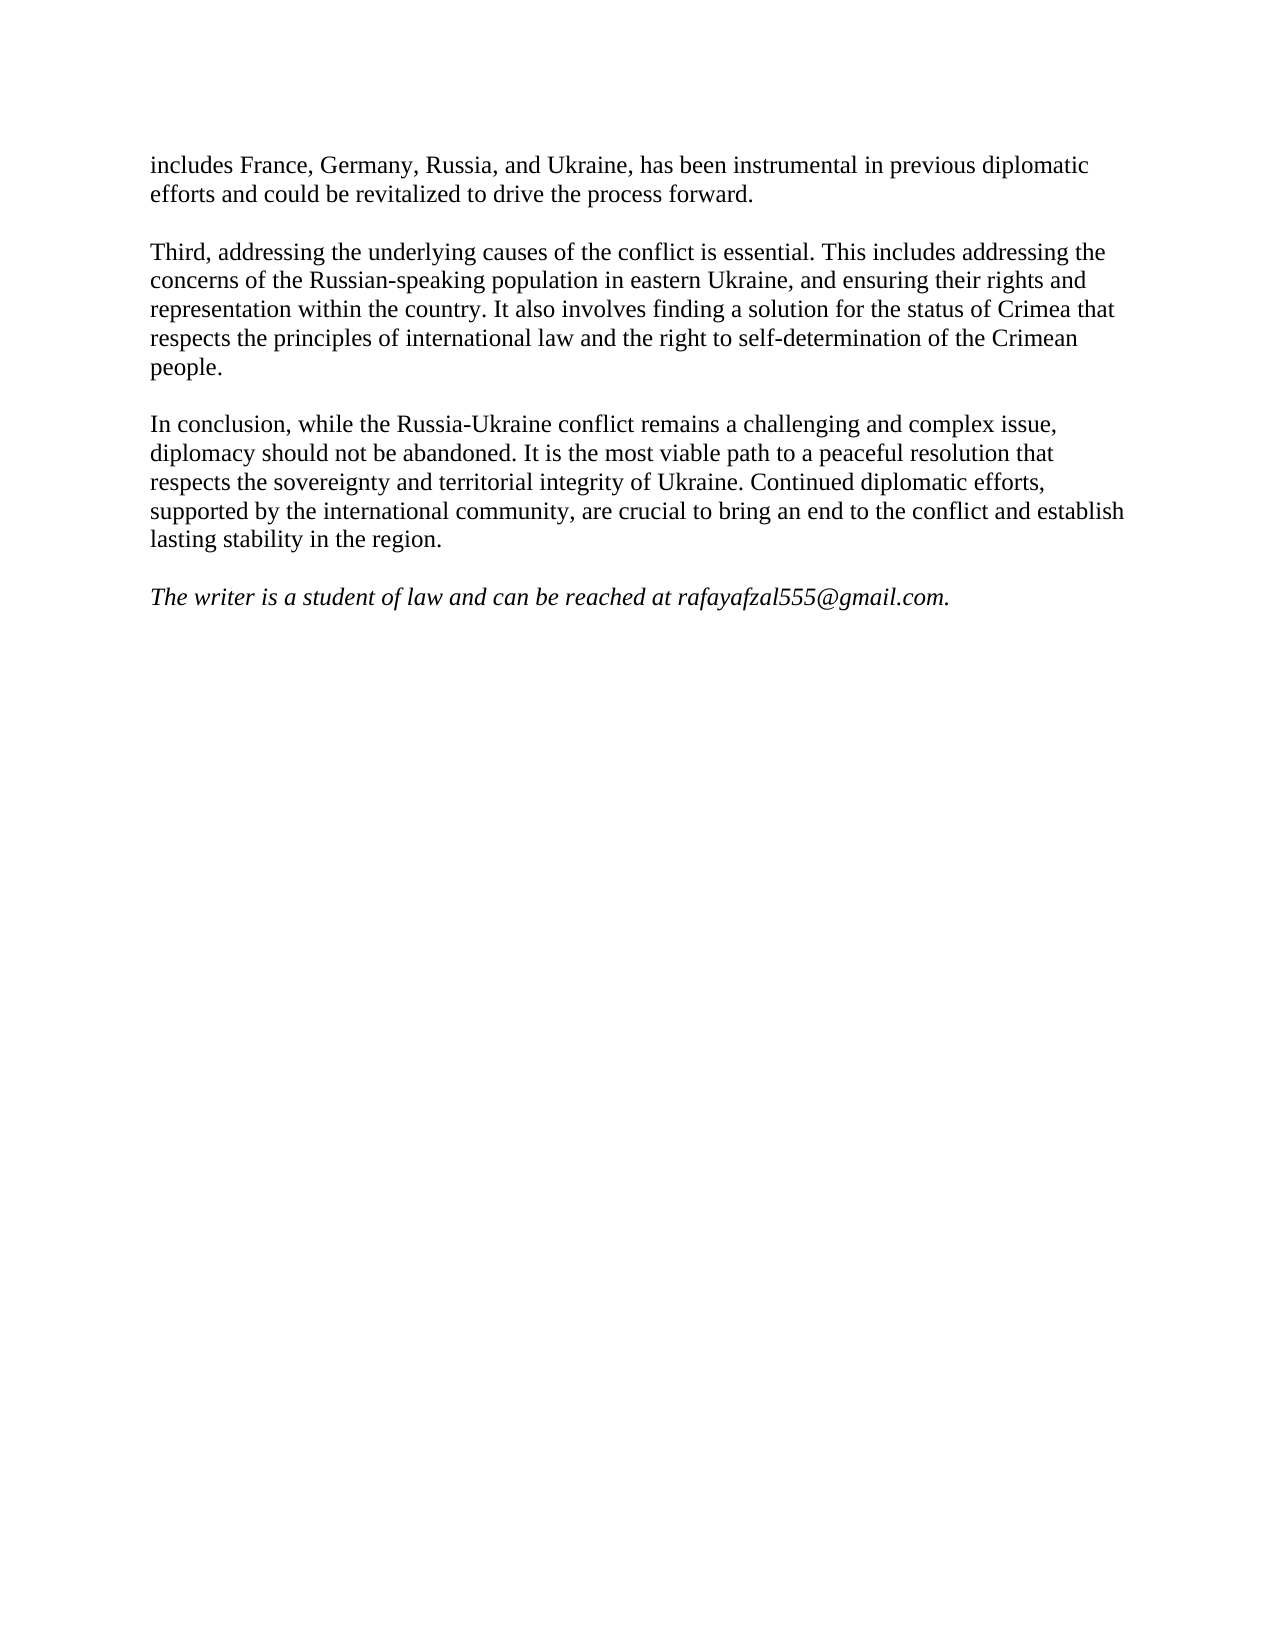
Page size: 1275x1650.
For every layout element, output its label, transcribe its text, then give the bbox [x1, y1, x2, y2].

text Third, addressing the underlying causes of the conflict is essential. This includes addressing the concerns of the Russian-speaking population in eastern Ukraine, and ensuring their rights and representation within the country. It also involves finding a solution for the status of Crimea that respects the principles of international law and the right to self-determination of the Crimean people. [150, 237, 1125, 380]
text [150, 150, 1125, 207]
text The writer is a student of law and can be reached at rafayafzal555@gmail.com. [150, 582, 1125, 611]
text In conclusion, while the Russia-Ukraine conflict remains a challenging and complex issue, diplomacy should not be abandoned. It is the most viable path to a peaceful resolution that respects the sovereignty and territorial integrity of Ukraine. Continued diplomatic efforts, supported by the international community, are crucial to bring an end to the conflict and establish lasting stability in the region. [150, 409, 1125, 553]
